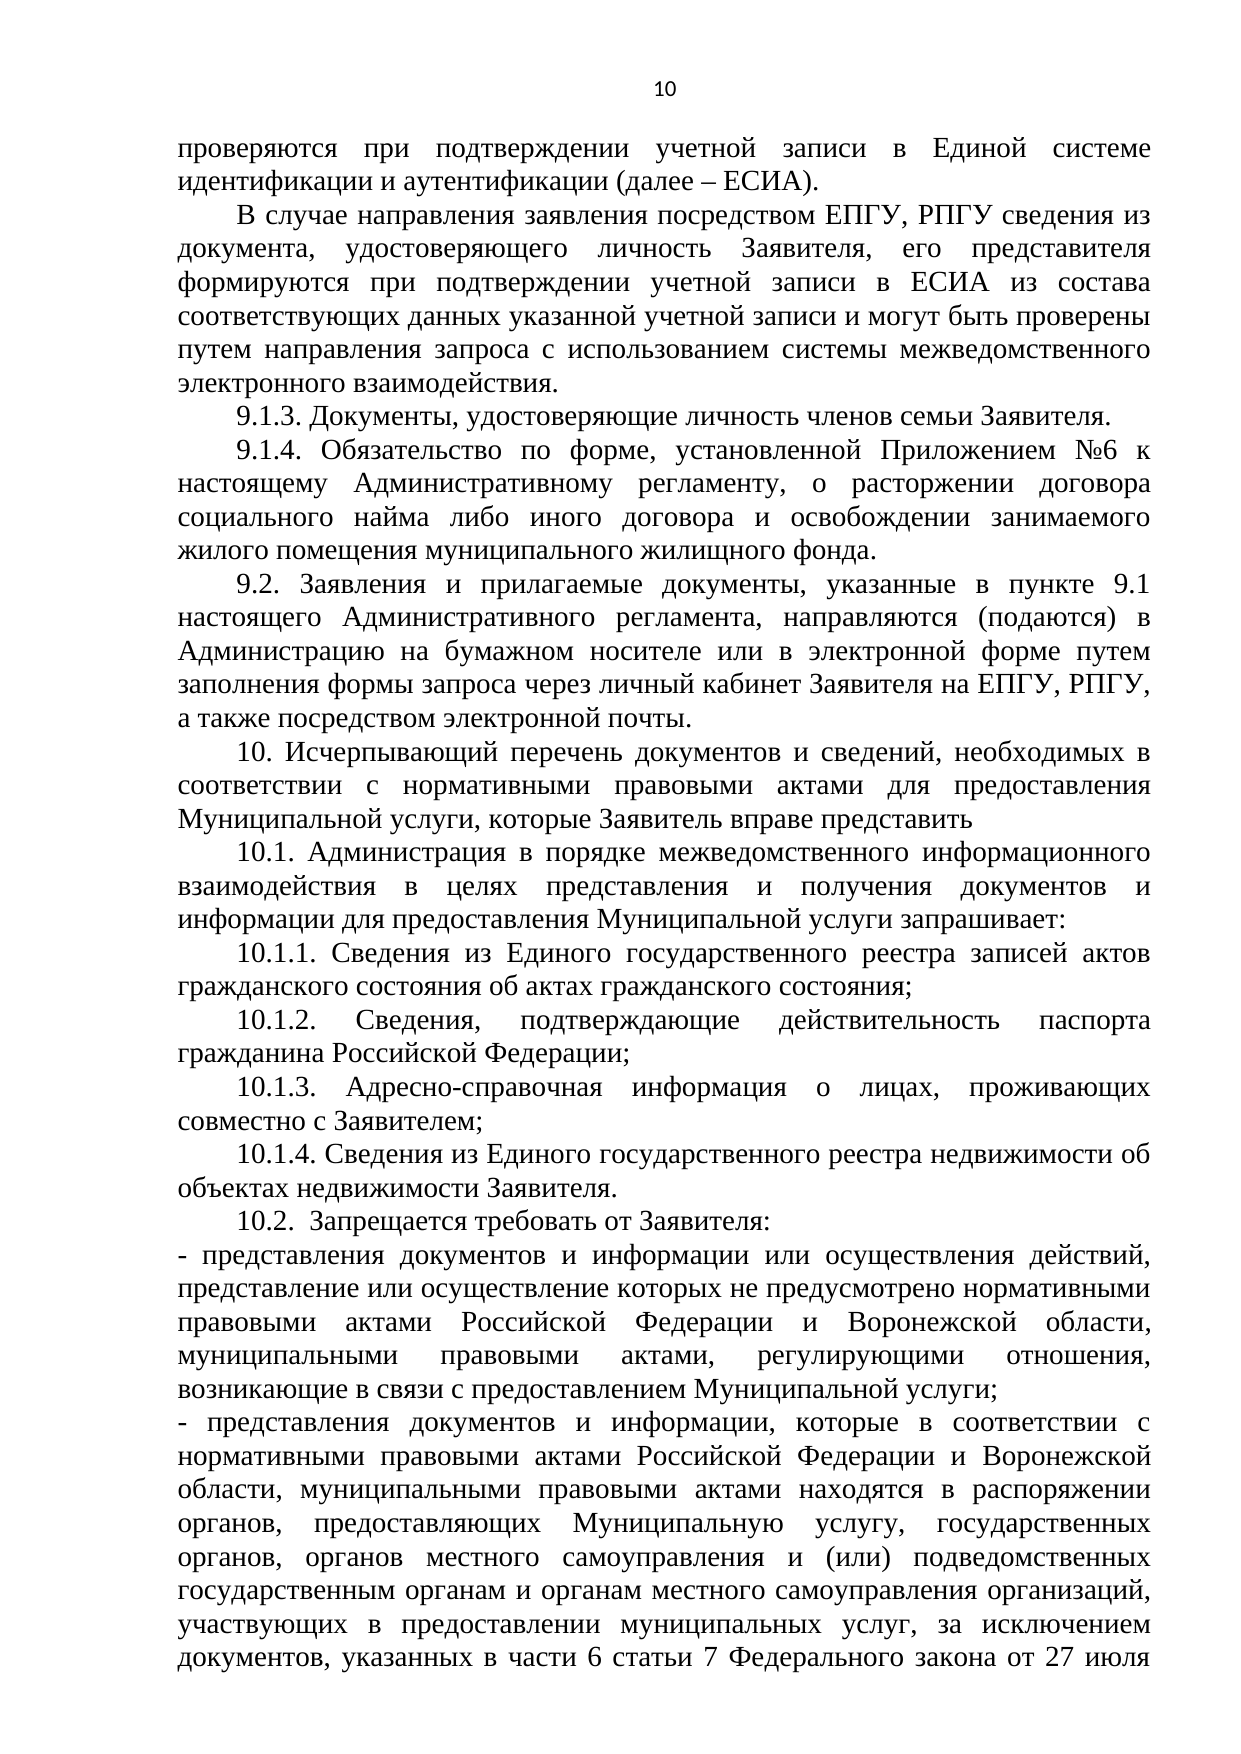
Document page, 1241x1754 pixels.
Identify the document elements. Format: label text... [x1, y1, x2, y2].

text 9.1.4. Обязательство по форме, установленной Приложением №6 к настоящему Административному регламенту, о расторжении договора социального найма либо иного договора и освобождении занимаемого жилого помещения муниципального жилищного фонда. [177, 432, 1152, 566]
text 10.1.4. Сведения из Единого государственного реестра недвижимости об объектах недвижимости Заявителя. [177, 1136, 1152, 1203]
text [177, 1404, 1152, 1673]
text 10.1.3. Адресно-справочная информация о лицах, проживающих совместно с Заявителем; [177, 1069, 1152, 1136]
text 10.2. Запрещается требовать от Заявителя: [177, 1203, 1152, 1237]
text 10.1.2. Сведения, подтверждающие действительность паспорта гражданина Российской Федерации; [177, 1002, 1152, 1069]
text 10.1.1. Сведения из Единого государственного реестра записей актов гражданского состояния об актах гражданского состояния; [177, 935, 1152, 1002]
text 10. Исчерпывающий перечень документов и сведений, необходимых в соответствии с нормативными правовыми актами для предоставления Муниципальной услуги, которые Заявитель вправе представить [177, 734, 1152, 834]
text 10.1. Администрация в порядке межведомственного информационного взаимодействия в целях представления и получения документов и информации для предоставления Муниципальной услуги запрашивает: [177, 834, 1152, 935]
text - представления документов и информации или осуществления действий, представление или осуществление которых не предусмотрено нормативными правовыми актами Российской Федерации и Воронежской области, муниципальными правовыми актами, регулирующими отношения, возникающие в связи с предоставлением Муниципальной услуги; [177, 1237, 1152, 1404]
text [177, 130, 1152, 197]
text В случае направления заявления посредством ЕПГУ, РПГУ сведения из документа, удостоверяющего личность Заявителя, его представителя формируются при подтверждении учетной записи в ЕСИА из состава соответствующих данных указанной учетной записи и могут быть проверены путем направления запроса с использованием системы межведомственного электронного взаимодействия. [177, 197, 1152, 398]
text 9.1.3. Документы, удостоверяющие личность членов семьи Заявителя. [177, 398, 1152, 432]
text 9.2. Заявления и прилагаемые документы, указанные в пункте 9.1 настоящего Административного регламента, направляются (подаются) в Администрацию на бумажном носителе или в электронной форме путем заполнения формы запроса через личный кабинет Заявителя на ЕПГУ, РПГУ, а также посредством электронной почты. [177, 566, 1152, 734]
